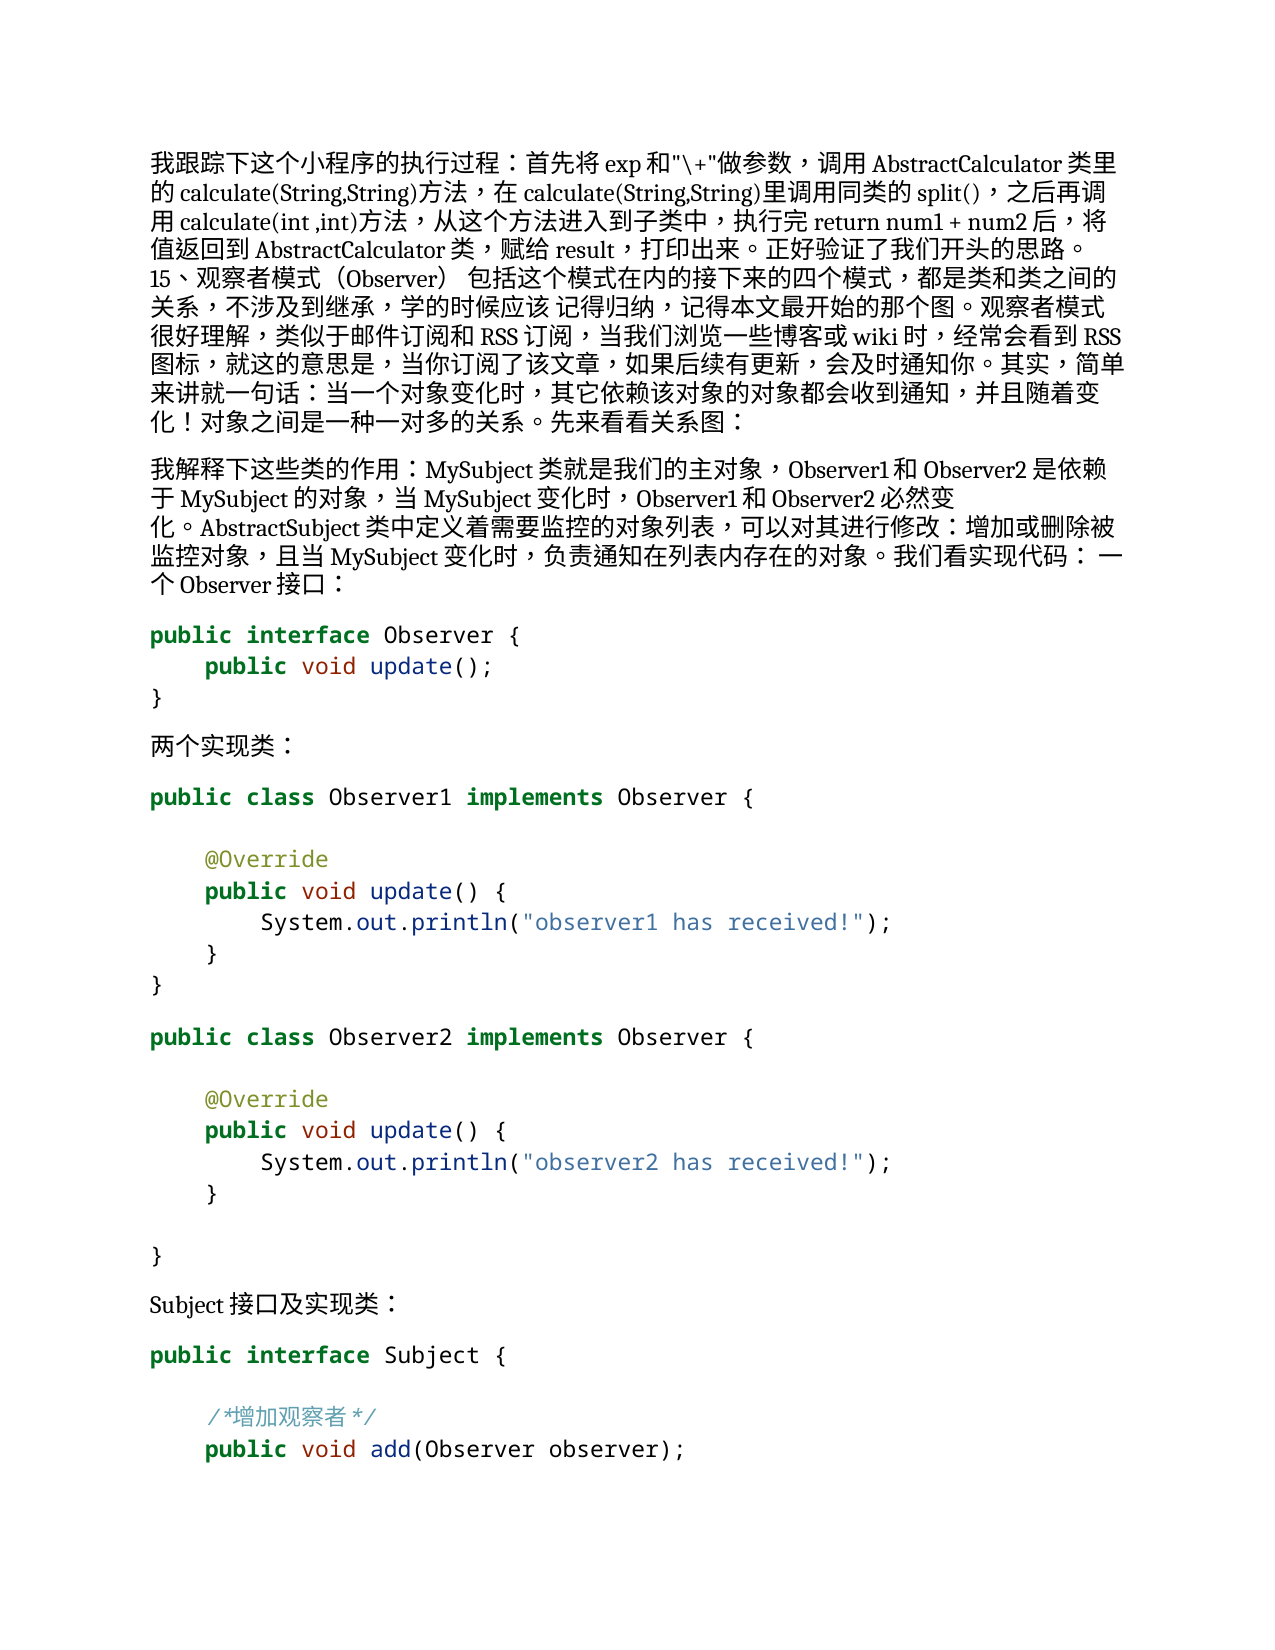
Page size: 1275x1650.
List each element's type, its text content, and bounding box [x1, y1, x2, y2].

text public class Observer2 implements Observer { @Override public void update() { System.out.println("observer2 has received!"); } } [150, 1020, 1125, 1270]
text 我跟踪下这个小程序的执行过程：首先将exp和"\+"做参数，调用AbstractCalculator类里的calculate(String,String)方法，在calculate(String,String)里调用同类的split()，之后再调用calculate(int ,int)方法，从这个方法进入到子类中，执行完return num1 + num2后，将值返回到AbstractCalculator类，赋给result，打印出来。正好验证了我们开头的思路。 15、观察者模式（Observer） 包括这个模式在内的接下来的四个模式，都是类和类之间的关系，不涉及到继承，学的时候应该 记得归纳，记得本文最开始的那个图。观察者模式很好理解，类似于邮件订阅和RSS订阅，当我们浏览一些博客或wiki时，经常会看到RSS图标，就这的意思是，当你订阅了该文章，如果后续有更新，会及时通知你。其实，简单来讲就一句话：当一个对象变化时，其它依赖该对象的对象都会收到通知，并且随着变化！对象之间是一种一对多的关系。先来看看关系图： [150, 150, 1125, 437]
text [150, 1339, 1125, 1495]
text 两个实现类： [150, 733, 1125, 762]
text 我解释下这些类的作用：MySubject类就是我们的主对象，Observer1和Observer2是依赖于MySubject的对象，当MySubject变化时，Observer1和Observer2必然变化。AbstractSubject类中定义着需要监控的对象列表，可以对其进行修改：增加或删除被监控对象，且当MySubject变化时，负责通知在列表内存在的对象。我们看实现代码： 一个Observer接口： [150, 456, 1125, 600]
text Subject接口及实现类： [150, 1291, 1125, 1320]
text public interface Observer { public void update(); } [150, 619, 1125, 712]
text public class Observer1 implements Observer { @Override public void update() { System.out.println("observer1 has received!"); } } [150, 781, 1125, 999]
